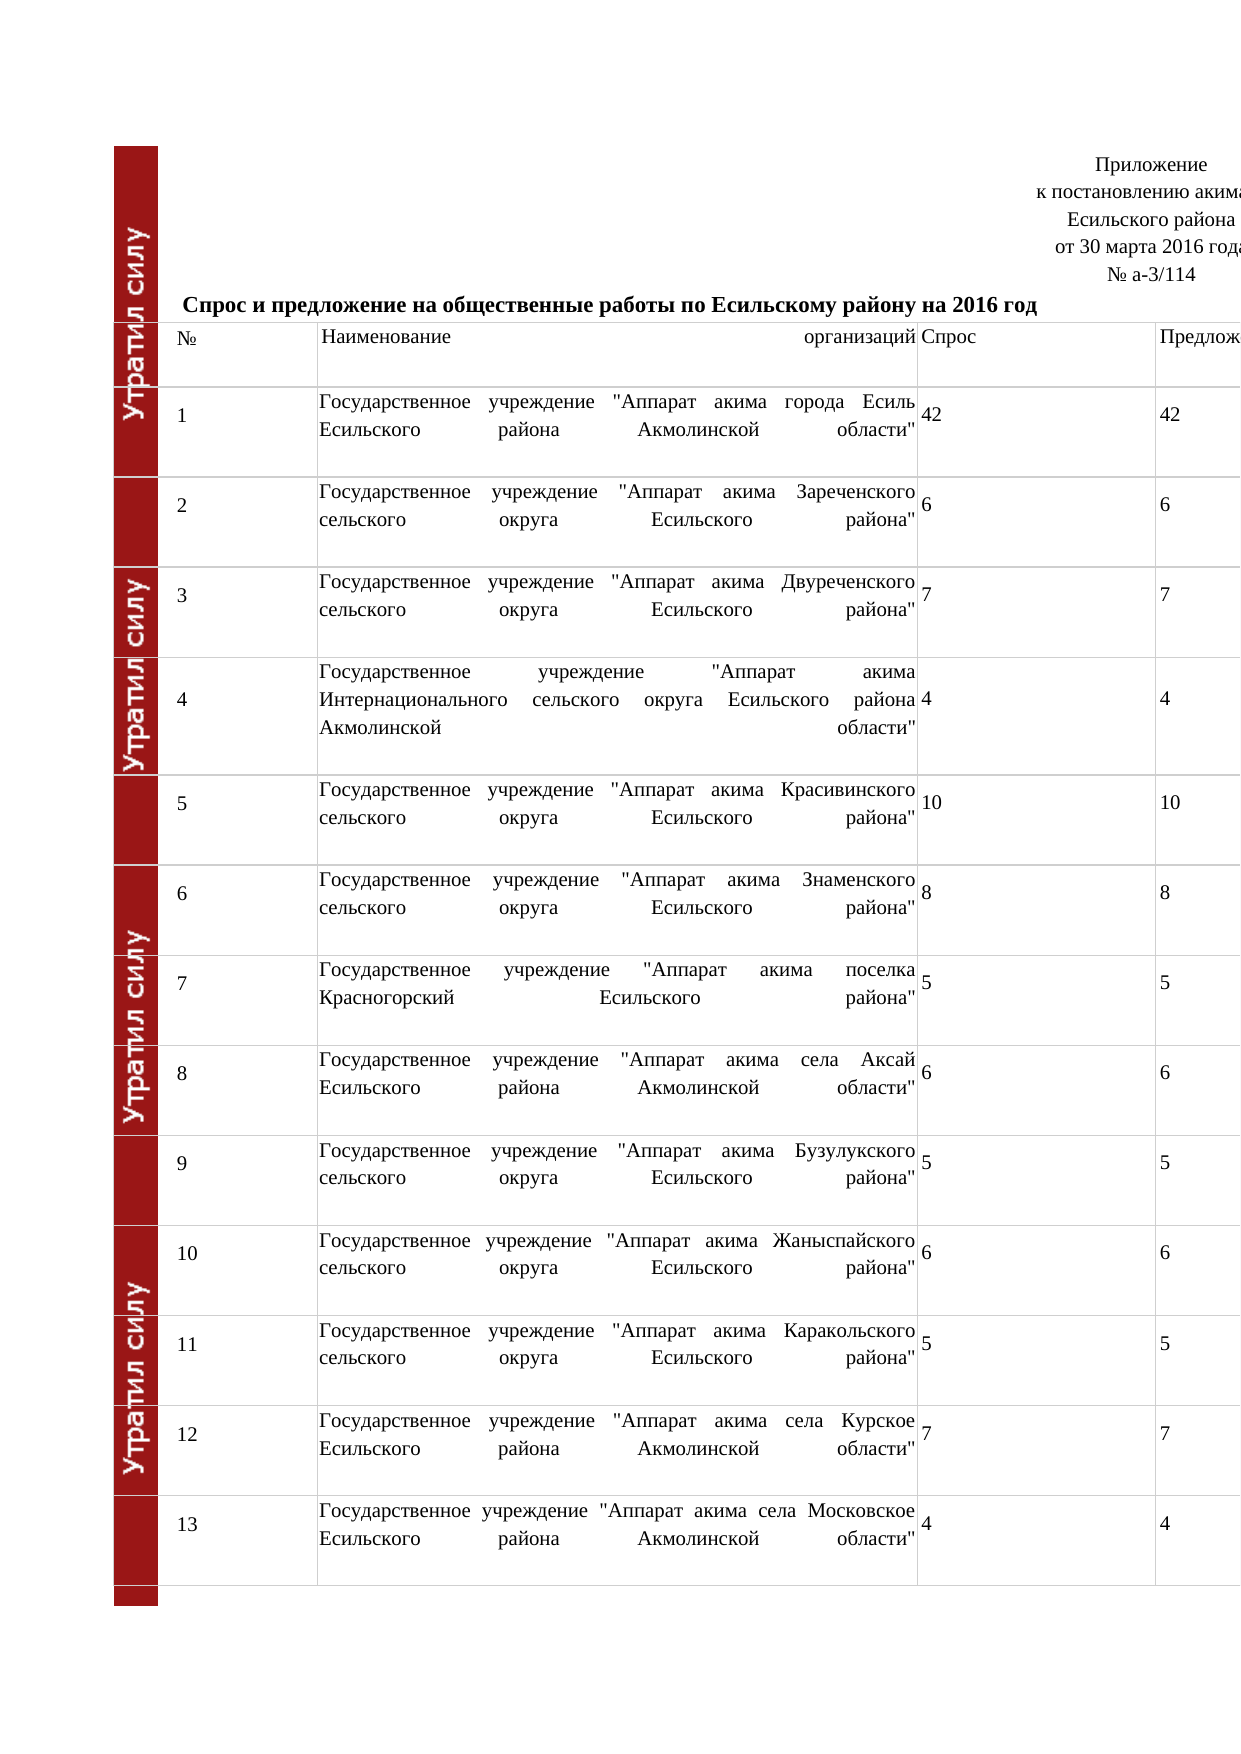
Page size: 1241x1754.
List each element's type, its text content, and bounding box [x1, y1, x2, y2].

table_cell 8 [1156, 866, 1240, 954]
table_cell 7 [918, 568, 1155, 657]
table_cell 4 [1156, 658, 1240, 774]
table_cell 12 [114, 1406, 317, 1495]
picture [114, 1586, 158, 1606]
table_cell 5 [918, 956, 1155, 1044]
table_cell Государственное учреждение "Аппарат акима Жаныспайского сельского округа Есильского района" [318, 1226, 917, 1315]
table_cell 2 [114, 478, 317, 566]
table_cell 42 [918, 388, 1155, 476]
table_cell 8 [918, 866, 1155, 954]
table_cell 5 [1156, 956, 1240, 1044]
table_cell 6 [114, 866, 317, 954]
table_cell 10 [114, 1226, 317, 1315]
table_cell 6 [1156, 478, 1240, 566]
table_cell 9 [114, 1136, 317, 1225]
table_cell Государственное учреждение "Аппарат акима Зареченского сельского округа Есильского района" [318, 478, 917, 566]
table_cell Государственное учреждение "Аппарат акима Бузулукского сельского округа Есильского района" [318, 1136, 917, 1225]
table_cell 1 [114, 388, 317, 476]
table_cell 5 [1156, 1136, 1240, 1225]
table_cell 5 [1156, 1316, 1240, 1405]
table_cell Государственное учреждение "Аппарат акима поселка Красногорский Есильского района" [318, 956, 917, 1044]
table_header Спрос [918, 323, 1155, 386]
table_cell Государственное учреждение "Аппарат акима Знаменского сельского округа Есильского района" [318, 866, 917, 954]
table_cell 11 [114, 1316, 317, 1405]
table_header [101, 150, 912, 291]
table_cell 6 [918, 1226, 1155, 1315]
table_cell 8 [114, 1046, 317, 1135]
table_header Приложение к постановлению акимата Есильского района от 30 марта 2016 года № а-3/114 [912, 150, 1240, 291]
table_cell 6 [1156, 1046, 1240, 1135]
table_cell 6 [918, 1046, 1155, 1135]
table_cell Государственное учреждение "Аппарат акима села Аксай Есильского района Акмолинской области" [318, 1046, 917, 1135]
table_cell 10 [918, 776, 1155, 864]
table_cell 7 [918, 1406, 1155, 1495]
table_cell 4 [1156, 1496, 1240, 1585]
table_cell 5 [918, 1316, 1155, 1405]
table_cell 13 [114, 1496, 317, 1585]
table_cell Государственное учреждение "Аппарат акима Красивинского сельского округа Есильского района" [318, 776, 917, 864]
table_cell 4 [918, 658, 1155, 774]
text Спрос и предложение на общественные работы по Есильскому району на 2016 год [112, 291, 1128, 318]
table_cell 6 [918, 478, 1155, 566]
table_cell 3 [114, 568, 317, 657]
table_cell 7 [1156, 568, 1240, 657]
table_cell Государственное учреждение "Аппарат акима села Курское Есильского района Акмолинской области" [318, 1406, 917, 1495]
table_header № [114, 323, 317, 386]
table_header Наименование организаций [318, 323, 917, 386]
table_cell 42 [1156, 388, 1240, 476]
table_cell Государственное учреждение "Аппарат акима Двуреченского сельского округа Есильского района" [318, 568, 917, 657]
table_cell Государственное учреждение "Аппарат акима Каракольского сельского округа Есильского района" [318, 1316, 917, 1405]
table_cell 4 [918, 1496, 1155, 1585]
table_header Предложение [1156, 323, 1240, 386]
picture [114, 318, 158, 322]
table_cell 4 [114, 658, 317, 774]
table_cell 7 [1156, 1406, 1240, 1495]
table_cell 7 [114, 956, 317, 1044]
table_cell Государственное учреждение "Аппарат акима села Московское Есильского района Акмолинской области" [318, 1496, 917, 1585]
table_cell 5 [114, 776, 317, 864]
table_cell 5 [918, 1136, 1155, 1225]
table_cell Государственное учреждение "Аппарат акима города Есиль Есильского района Акмолинской области" [318, 388, 917, 476]
table_cell Государственное учреждение "Аппарат акима Интернационального сельского округа Есильского района Акмолинской области" [318, 658, 917, 774]
picture [114, 146, 158, 150]
table_cell 6 [1156, 1226, 1240, 1315]
table_cell 10 [1156, 776, 1240, 864]
